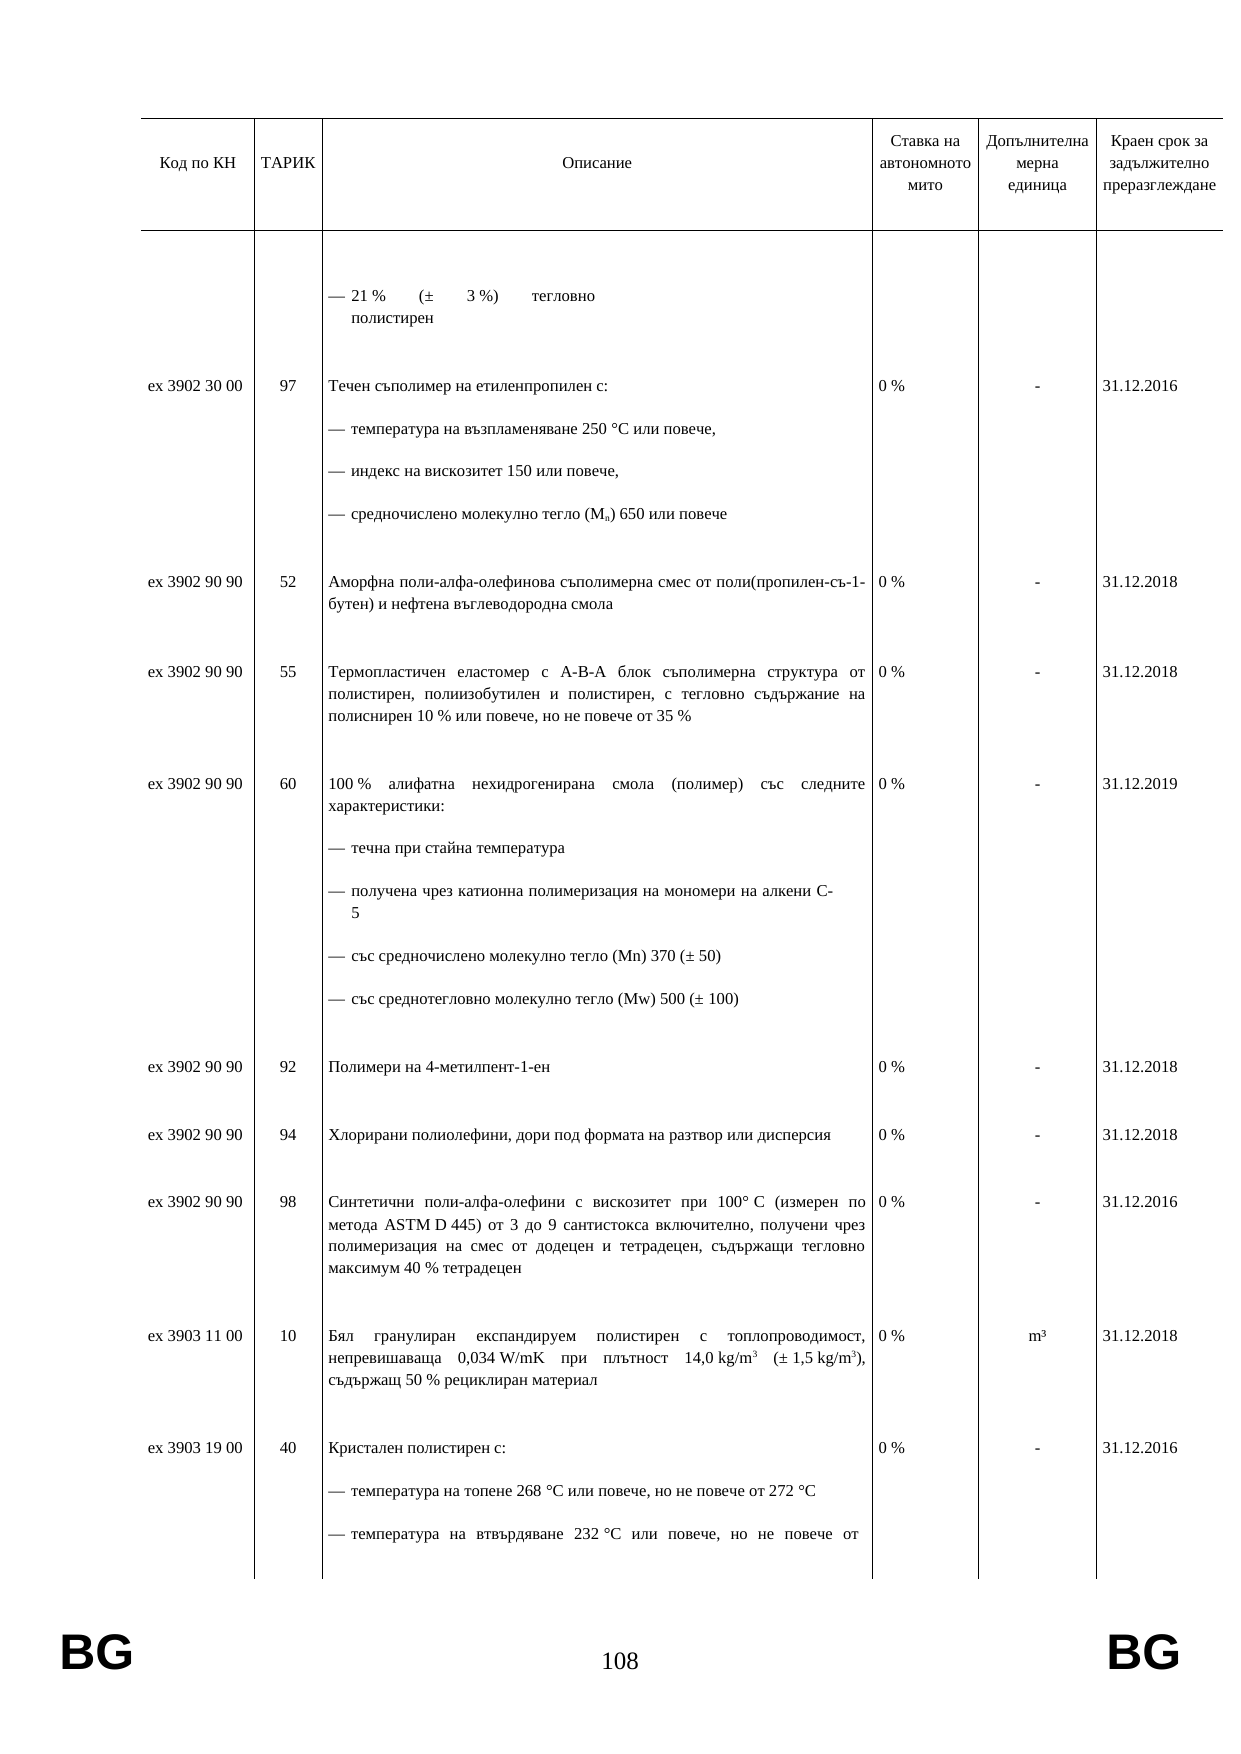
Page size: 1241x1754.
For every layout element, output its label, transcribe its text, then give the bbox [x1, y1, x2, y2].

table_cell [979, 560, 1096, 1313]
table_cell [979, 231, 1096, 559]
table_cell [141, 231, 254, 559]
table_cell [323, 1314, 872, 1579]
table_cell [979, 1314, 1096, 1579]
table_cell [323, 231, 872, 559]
table_header Ставка на автономното мито [873, 119, 978, 230]
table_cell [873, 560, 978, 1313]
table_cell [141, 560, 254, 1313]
table_header ТАРИК [255, 119, 322, 230]
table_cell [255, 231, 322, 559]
table_header Краен срок за задължително преразглеждане [1097, 119, 1223, 230]
table_header Код по КН [141, 119, 254, 230]
table_header Описание [323, 119, 872, 230]
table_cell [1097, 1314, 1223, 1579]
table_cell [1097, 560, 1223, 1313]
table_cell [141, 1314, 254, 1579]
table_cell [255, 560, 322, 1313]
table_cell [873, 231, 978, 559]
table_header Допълнителна мерна единица [979, 119, 1096, 230]
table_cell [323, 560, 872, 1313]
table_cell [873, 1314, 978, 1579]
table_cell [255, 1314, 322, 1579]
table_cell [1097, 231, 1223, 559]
